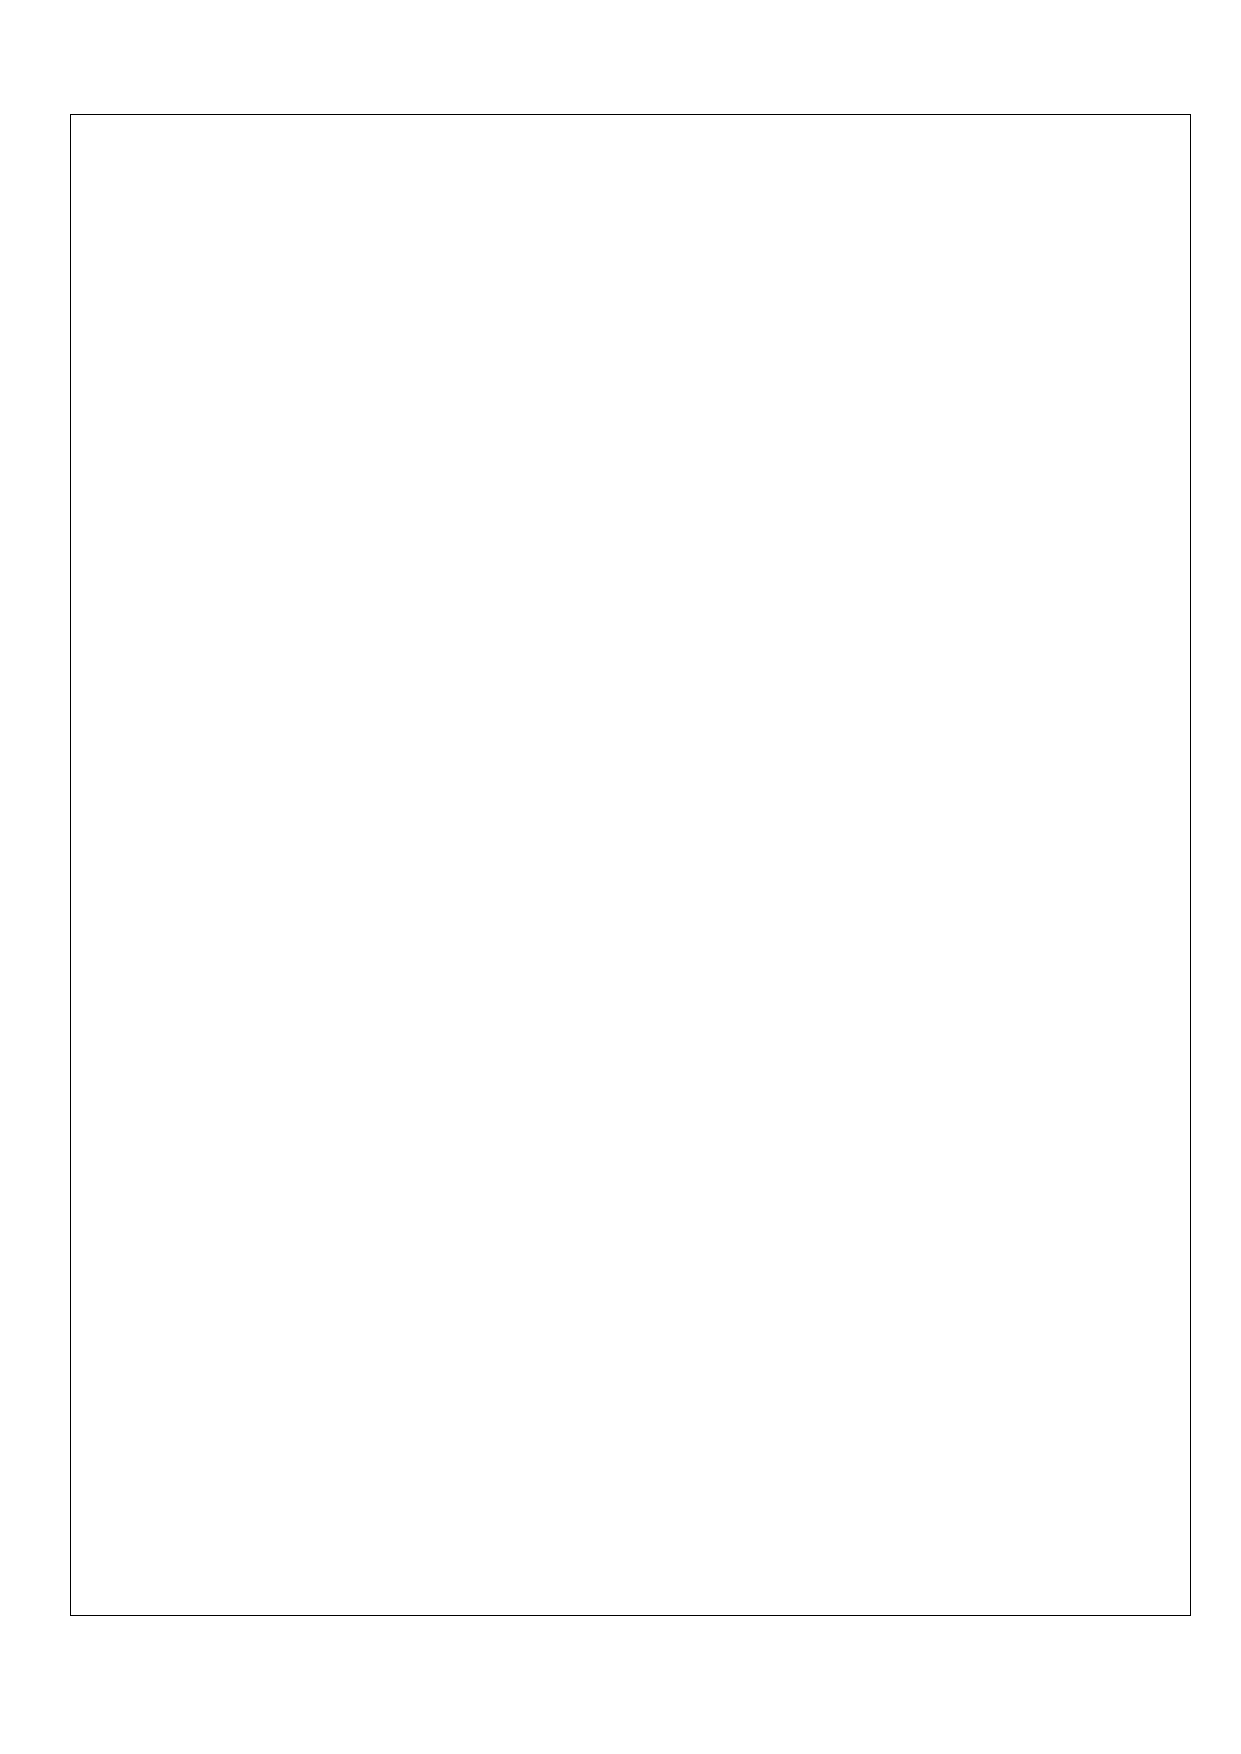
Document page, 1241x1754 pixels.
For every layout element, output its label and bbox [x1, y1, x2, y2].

table_cell [71, 115, 1190, 1615]
